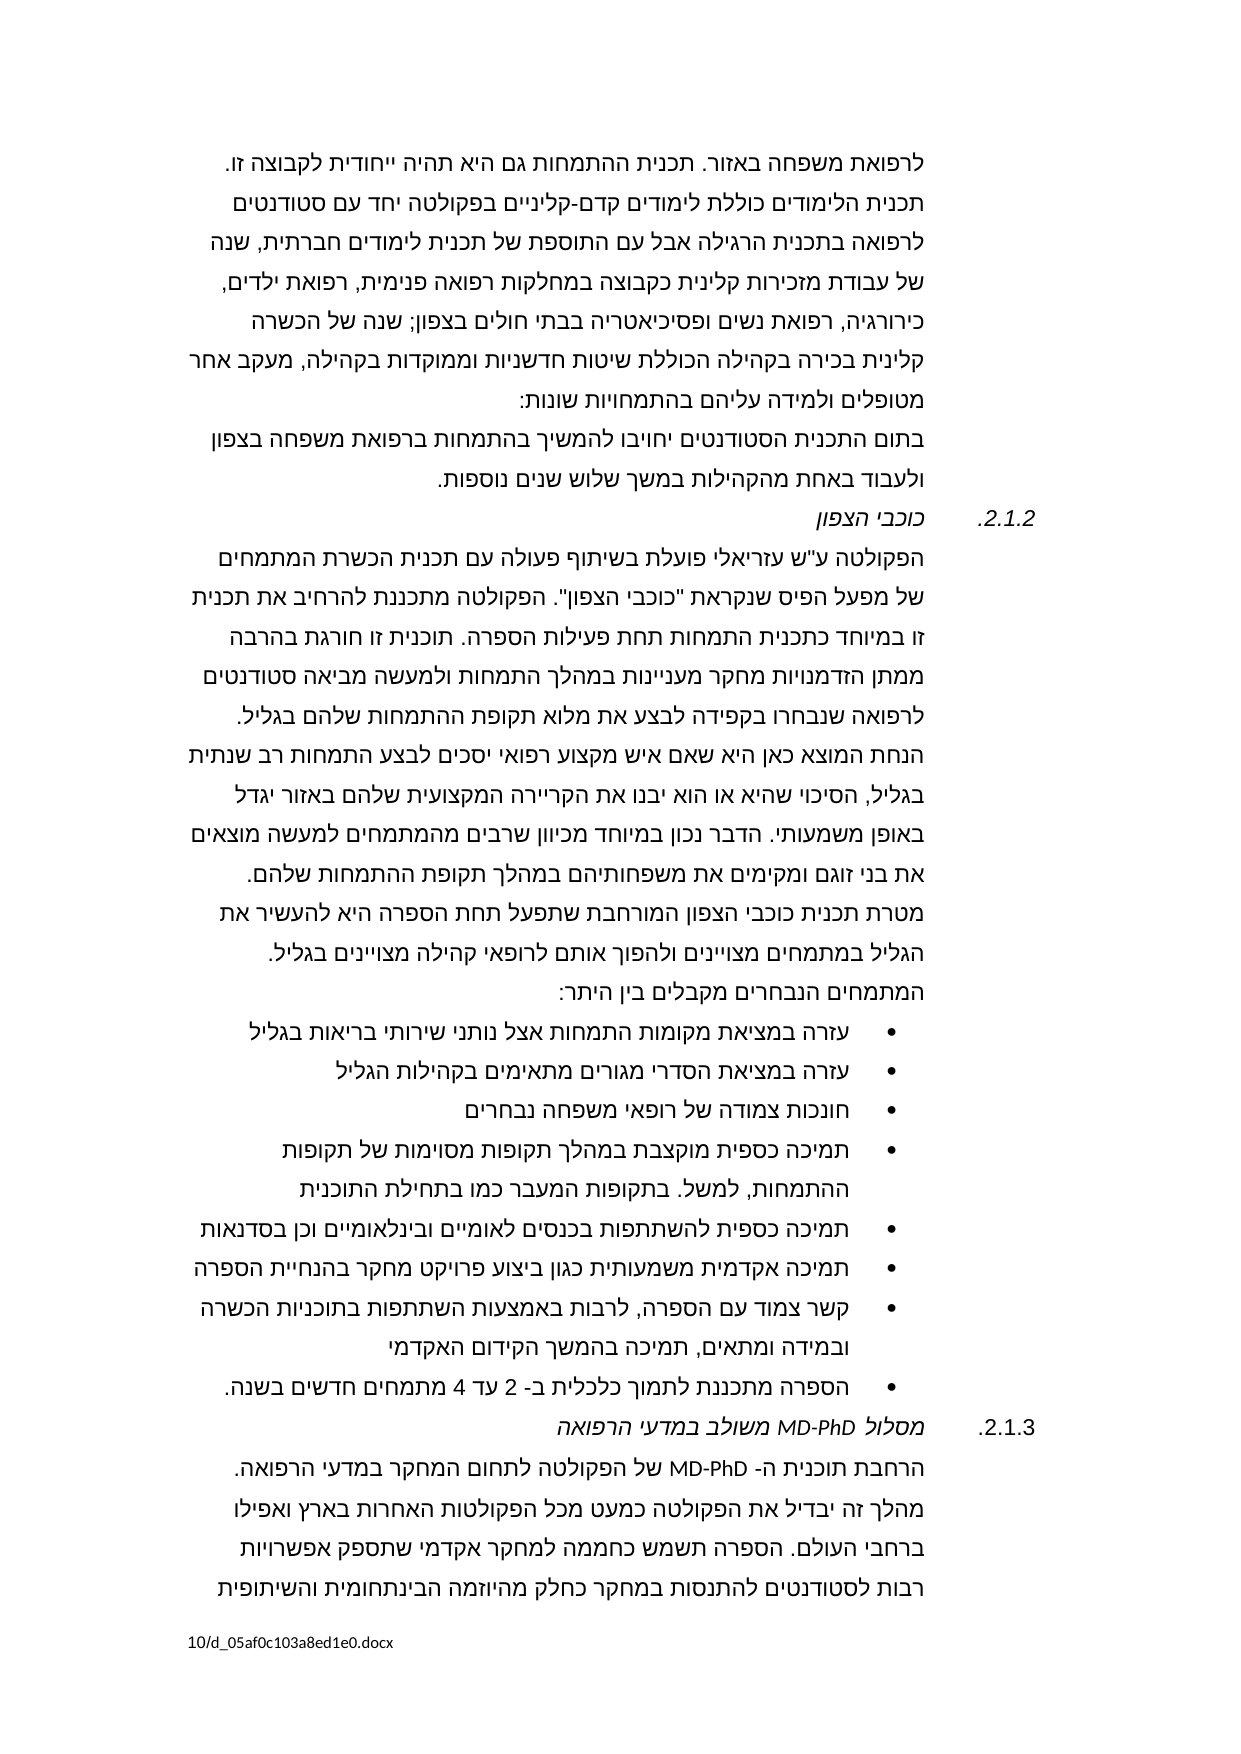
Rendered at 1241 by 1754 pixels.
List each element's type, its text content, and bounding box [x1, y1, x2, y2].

list עזרה במציאת מקומות התמחות אצל נותני שירותי בריאות בגליל [187, 1018, 888, 1045]
list הספרה מתכננת לתמוך כלכלית ב- 2 עד 4 מתמחים חדשים בשנה. [187, 1374, 888, 1400]
list חונכות צמודה של רופאי משפחה נבחרים [187, 1097, 888, 1124]
list תמיכה אקדמית משמעותית כגון ביצוע פרויקט מחקר בהנחיית הספרה [187, 1255, 888, 1282]
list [187, 150, 925, 492]
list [187, 1413, 978, 1601]
list עזרה במציאת הסדרי מגורים מתאימים בקהילות הגליל [187, 1058, 888, 1084]
list המתמחים הנבחרים מקבלים בין היתר: [187, 979, 925, 1005]
list קשר צמוד עם הספרה, לרבות באמצעות השתתפות בתוכניות הכשרה ובמידה ומתאים, תמיכה בהמשך הקידום האקדמי [187, 1295, 888, 1361]
list כוכבי הצפון הפקולטה ע"ש עזריאלי פועלת בשיתוף פעולה עם תכנית הכשרת המתמחים של מפעל הפיס שנקראת "כוכבי הצפון". הפקולטה מתכננת להרחיב את תכנית זו במיוחד כתכנית התמחות תחת פעילות הספרה. תוכנית זו חורגת בהרבה ממתן הזדמנויות מחקר מעניינות במהלך התמחות ולמעשה מביאה סטודנטים לרפואה שנבחרו בקפידה לבצע את מלוא תקופת ההתמחות שלהם בגליל. הנחת המוצא כאן היא שאם איש מקצוע רפואי יסכים לבצע התמחות רב שנתית בגליל, הסיכוי שהיא או הוא יבנו את הקריירה המקצועית שלהם באזור יגדל באופן משמעותי. הדבר נכון במיוחד מכיוון שרבים מהמתמחים למעשה מוצאים את בני זוגם ומקימים את משפחותיהם במהלך תקופת ההתמחות שלהם. מטרת תכנית כוכבי הצפון המורחבת שתפעל תחת הספרה היא להעשיר את הגליל במתמחים מצויינים ולהפוך אותם לרופאי קהילה מצויינים בגליל. [187, 505, 978, 966]
list תמיכה כספית מוקצבת במהלך תקופות מסוימות של תקופות ההתמחות, למשל. בתקופות המעבר כמו בתחילת התוכנית [187, 1137, 888, 1203]
list תמיכה כספית להשתתפות בכנסים לאומיים ובינלאומיים וכן בסדנאות [187, 1216, 888, 1242]
